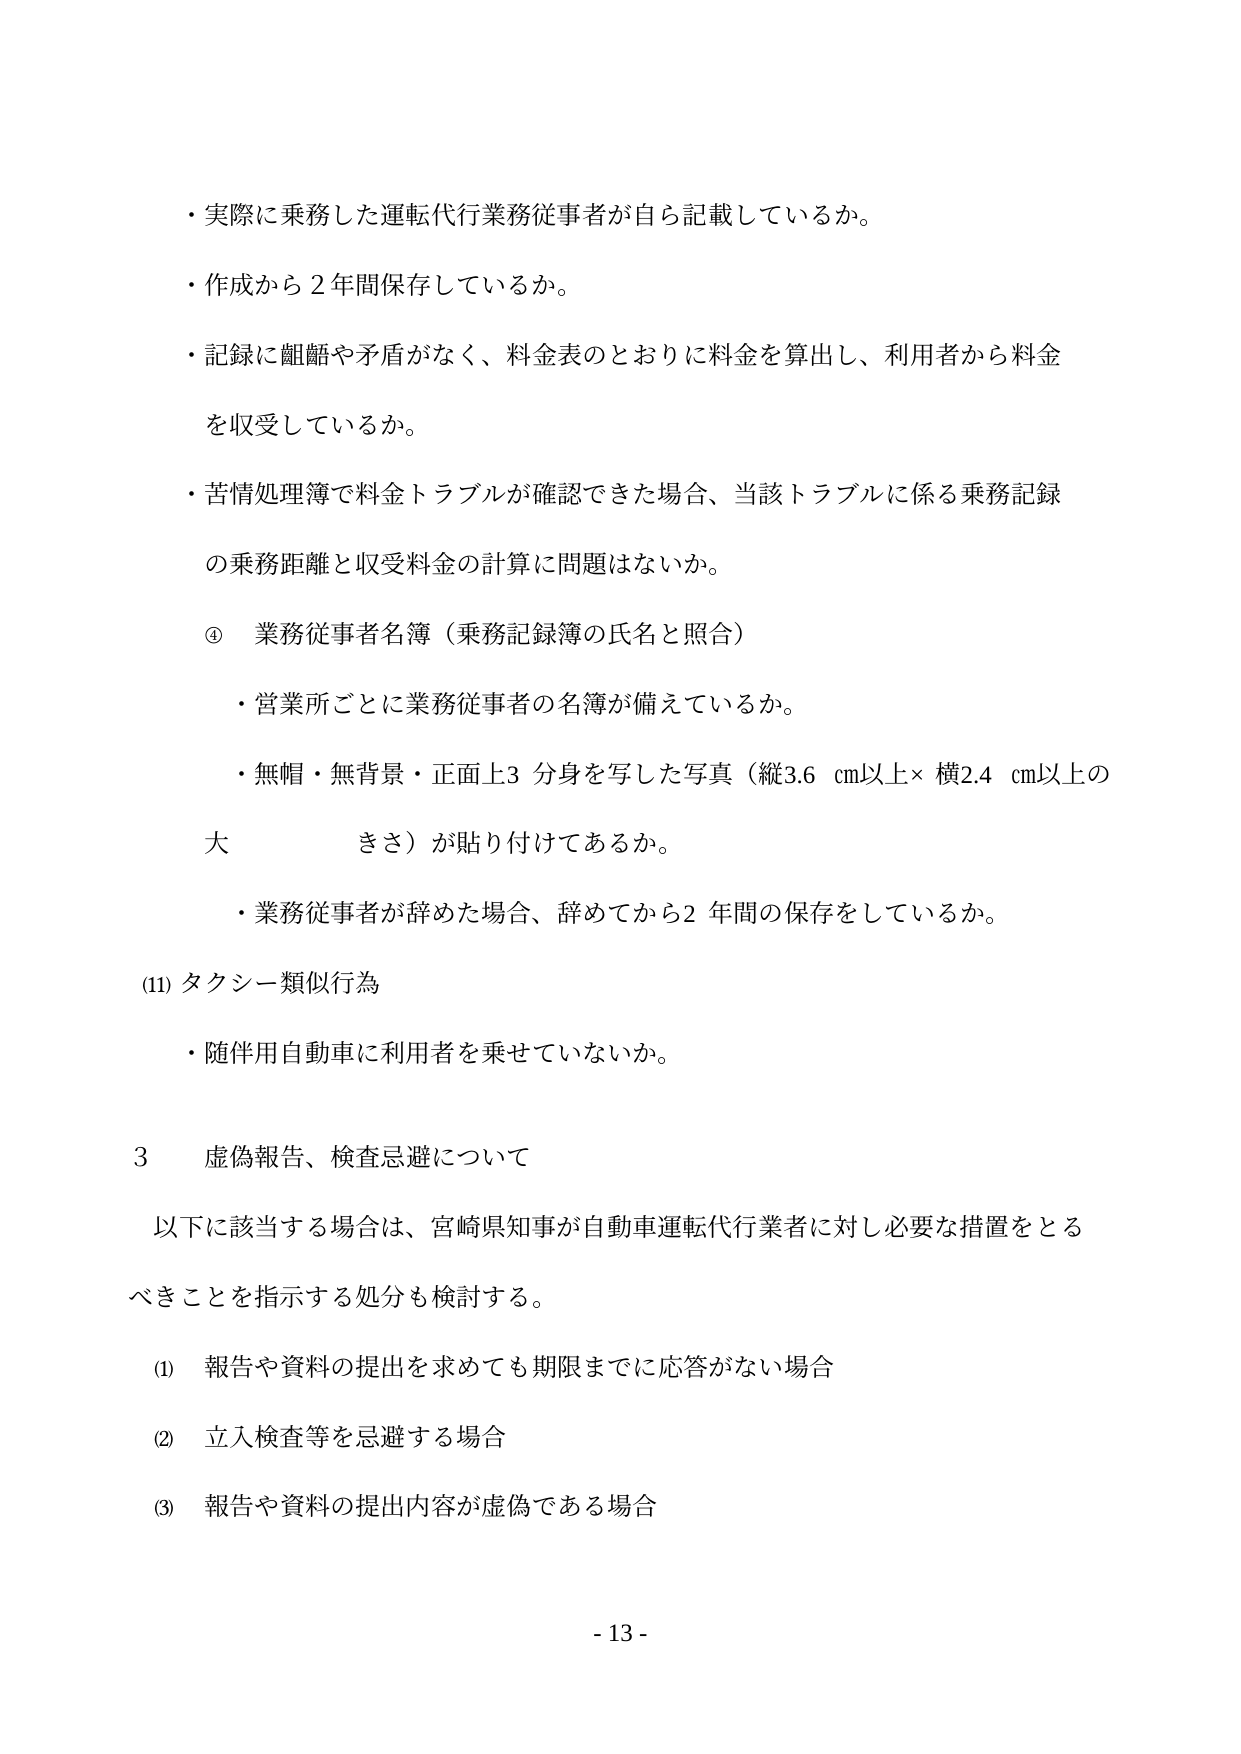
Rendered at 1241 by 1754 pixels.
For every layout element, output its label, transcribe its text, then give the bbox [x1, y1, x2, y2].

text ・無帽・無背景・正面上3分身を写した写真（縦3.6㎝以上×横2.4㎝以上の大 きさ）が貼り付けてあるか。 [204, 737, 1112, 877]
text ④ 業務従事者名簿（乗務記録簿の氏名と照合） [204, 598, 1112, 668]
text ⑵ 立入検査等を忌避する場合 [128, 1400, 1112, 1470]
text ・業務従事者が辞めた場合、辞めてから2年間の保存をしているか。 [204, 877, 1112, 947]
text ・苦情処理簿で料金トラブルが確認できた場合、当該トラブルに係る乗務記録 [128, 458, 1112, 528]
text ⑴ 報告や資料の提出を求めても期限までに応答がない場合 [128, 1331, 1112, 1400]
text 以下に該当する場合は、宮崎県知事が自動車運転代行業者に対し必要な措置をとる べきことを指示する処分も検討する。 [128, 1191, 1112, 1331]
text ・随伴用自動車に利用者を乗せていないか。 [128, 1017, 1112, 1086]
text の乗務距離と収受料金の計算に問題はないか。 [128, 528, 1112, 598]
text ・記録に齟齬や矛盾がなく、料金表のとおりに料金を算出し、利用者から料金 [128, 319, 1112, 388]
text ・実際に乗務した運転代行業務従事者が自ら記載しているか。 [128, 179, 1112, 249]
text ⑶ 報告や資料の提出内容が虚偽である場合 [128, 1470, 1112, 1540]
text ・営業所ごとに業務従事者の名簿が備えているか。 [204, 668, 1112, 737]
text ３ 虚偽報告、検査忌避について [128, 1121, 1112, 1191]
text を収受しているか。 [128, 388, 1112, 458]
text ⑾ タクシー類似行為 [128, 947, 1112, 1017]
text ・作成から２年間保存しているか。 [128, 249, 1112, 319]
